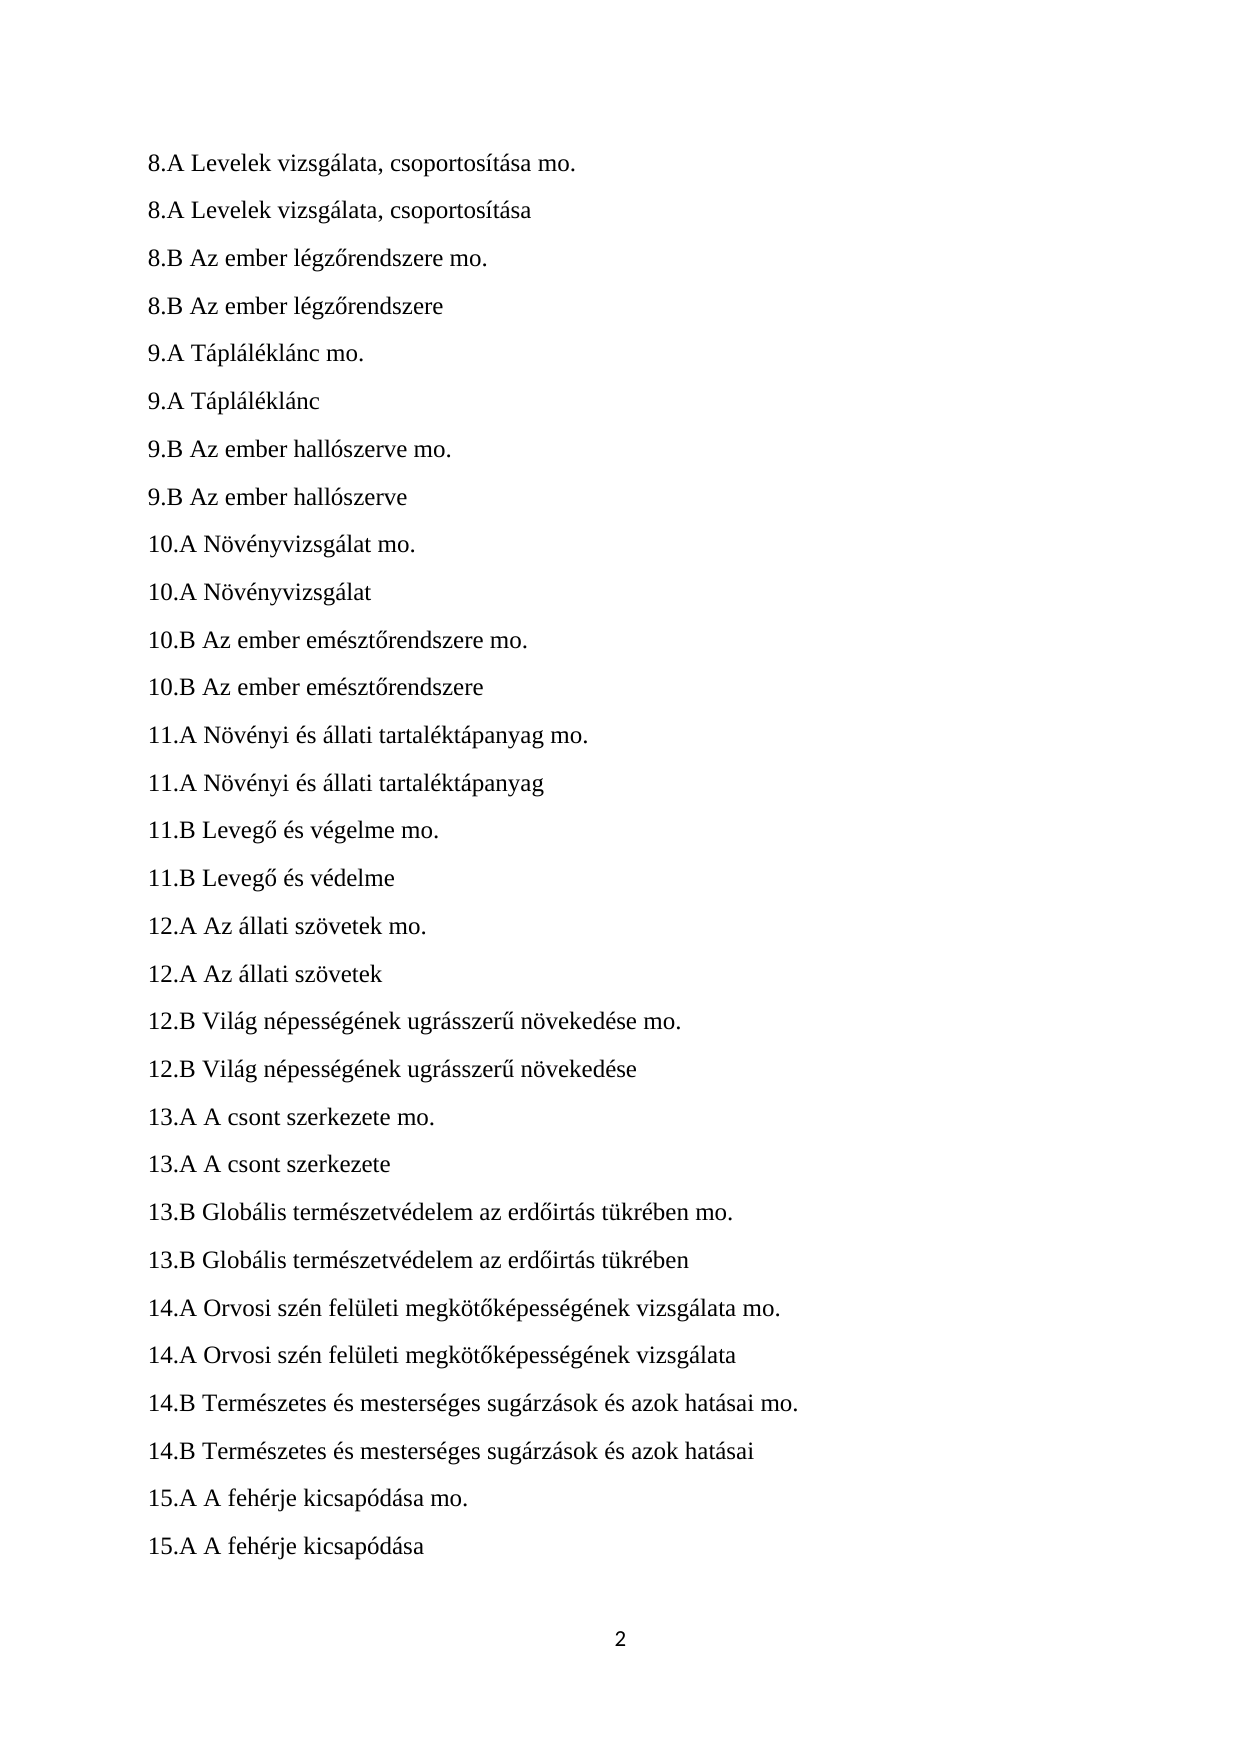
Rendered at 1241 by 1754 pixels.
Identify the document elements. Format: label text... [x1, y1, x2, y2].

text 8.A Levelek vizsgálata, csoportosítása [148, 195, 1093, 224]
text 13.A A csont szerkezete [148, 1149, 1093, 1178]
text 8.B Az ember légzőrendszere [148, 291, 1093, 319]
text 12.B Világ népességének ugrásszerű növekedése mo. [148, 1006, 1093, 1035]
text 11.A Növényi és állati tartaléktápanyag [148, 768, 1093, 797]
text 11.B Levegő és végelme mo. [148, 816, 1093, 844]
text 13.B Globális természetvédelem az erdőirtás tükrében mo. [148, 1197, 1093, 1226]
text 14.A Orvosi szén felületi megkötőképességének vizsgálata mo. [148, 1293, 1093, 1321]
text 9.B Az ember hallószerve mo. [148, 434, 1093, 463]
text 9.A Tápláléklánc [148, 386, 1093, 415]
text 9.B Az ember hallószerve [148, 482, 1093, 510]
text 11.B Levegő és védelme [148, 863, 1093, 892]
text 10.A Növényvizsgálat mo. [148, 529, 1093, 558]
text 8.B Az ember légzőrendszere mo. [148, 243, 1093, 272]
text 14.B Természetes és mesterséges sugárzások és azok hatásai [148, 1436, 1093, 1464]
text 14.A Orvosi szén felületi megkötőképességének vizsgálata [148, 1340, 1093, 1369]
text 11.A Növényi és állati tartaléktápanyag mo. [148, 720, 1093, 749]
text 14.B Természetes és mesterséges sugárzások és azok hatásai mo. [148, 1388, 1093, 1417]
text 8.A Levelek vizsgálata, csoportosítása mo. [148, 148, 1093, 176]
text 15.A A fehérje kicsapódása mo. [148, 1483, 1093, 1512]
text 15.A A fehérje kicsapódása [148, 1531, 1093, 1560]
text 10.B Az ember emésztőrendszere mo. [148, 625, 1093, 653]
text 10.A Növényvizsgálat [148, 577, 1093, 606]
text 10.B Az ember emésztőrendszere [148, 672, 1093, 701]
text 13.B Globális természetvédelem az erdőirtás tükrében [148, 1245, 1093, 1274]
text 12.B Világ népességének ugrásszerű növekedése [148, 1054, 1093, 1083]
text 12.A Az állati szövetek [148, 959, 1093, 987]
text 9.A Tápláléklánc mo. [148, 338, 1093, 367]
text 12.A Az állati szövetek mo. [148, 911, 1093, 940]
text 13.A A csont szerkezete mo. [148, 1102, 1093, 1131]
